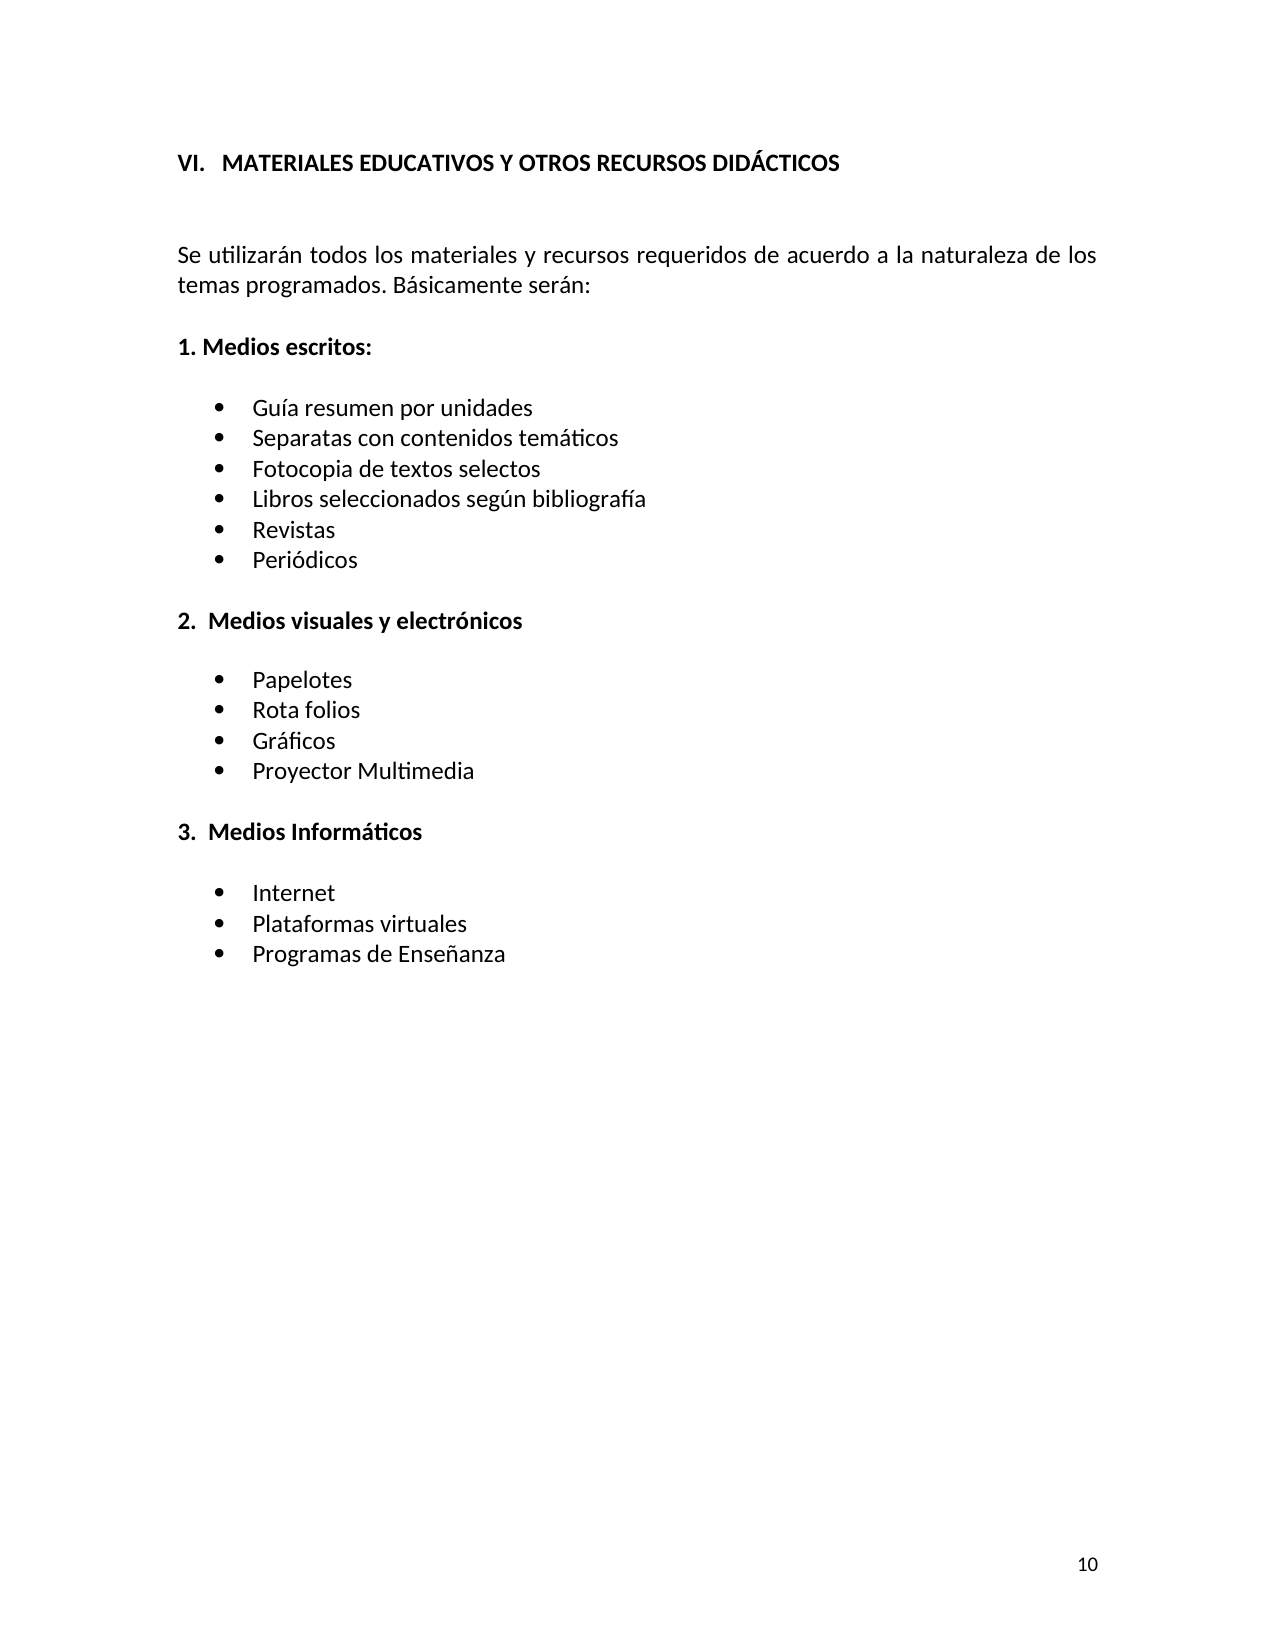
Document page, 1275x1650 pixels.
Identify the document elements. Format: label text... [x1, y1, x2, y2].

list Papelotes [215, 664, 1098, 694]
list Proyector Multimedia [215, 756, 1098, 786]
list Rota folios [215, 694, 1098, 725]
list Programas de Enseñanza [215, 939, 1098, 969]
list Periódicos [215, 544, 1098, 575]
list Plataformas virtuales [215, 908, 1098, 939]
list Gráficos [215, 725, 1098, 756]
list Fotocopia de textos selectos [215, 453, 1098, 483]
text 2. Medios visuales y electrónicos [177, 605, 1098, 636]
text 3. Medios Informáticos [177, 817, 1098, 847]
text Se utilizarán todos los materiales y recursos requeridos de acuerdo a la naturaleza de los temas programados. Básicamente serán: [177, 239, 1098, 300]
list Libros seleccionados según bibliografía [215, 483, 1098, 514]
text 1. Medios escritos: [177, 331, 1098, 361]
list Guía resumen por unidades [215, 392, 1098, 422]
text VI. MATERIALES EDUCATIVOS Y OTROS RECURSOS DIDÁCTICOS [177, 148, 1098, 178]
list Separatas con contenidos temáticos [215, 422, 1098, 453]
list Internet [215, 878, 1098, 908]
list Revistas [215, 514, 1098, 544]
